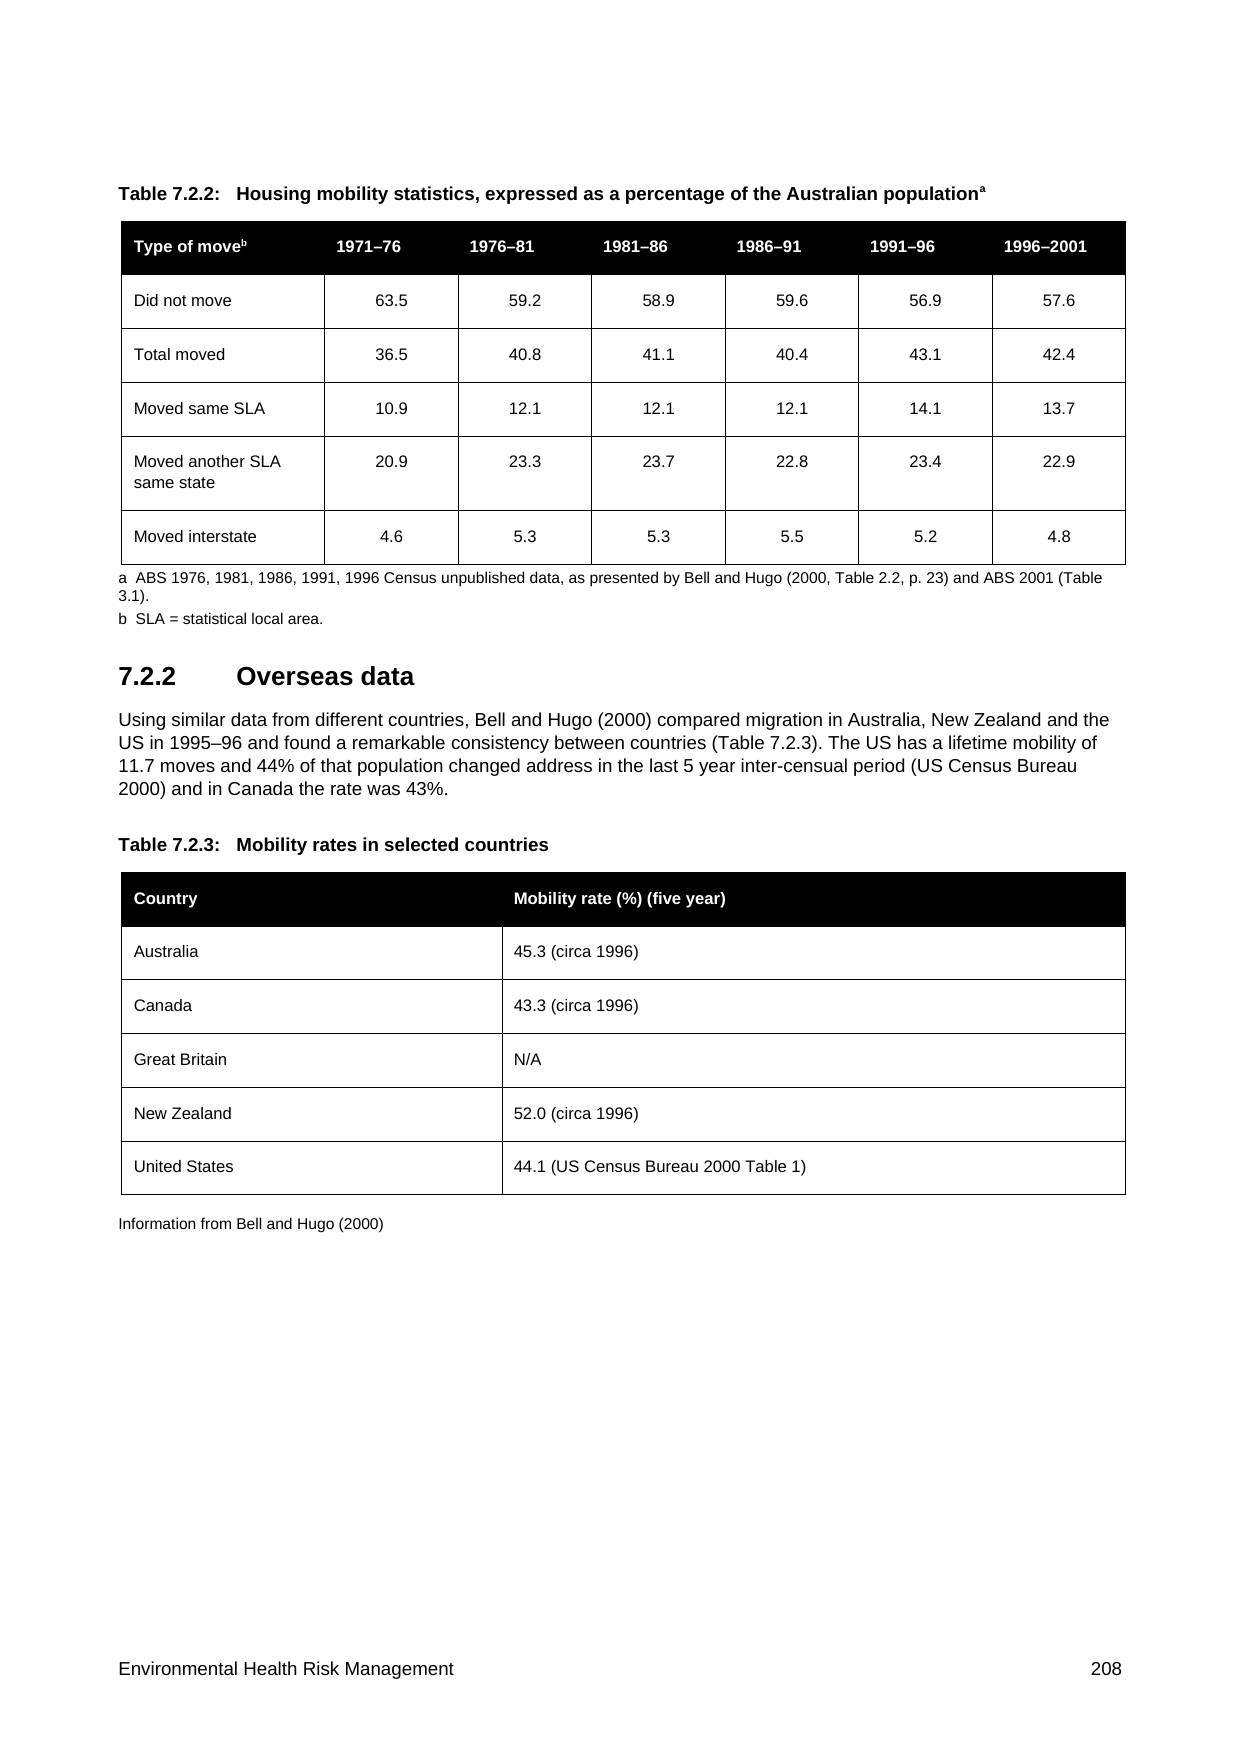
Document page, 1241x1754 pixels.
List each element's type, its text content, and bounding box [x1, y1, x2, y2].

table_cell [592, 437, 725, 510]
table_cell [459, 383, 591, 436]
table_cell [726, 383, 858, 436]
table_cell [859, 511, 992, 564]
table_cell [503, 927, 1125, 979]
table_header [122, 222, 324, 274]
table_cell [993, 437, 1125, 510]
subtitle Table 7.2.2: Housing mobility statistics, expressed as a percentage of the Australian populationa [118, 181, 1122, 204]
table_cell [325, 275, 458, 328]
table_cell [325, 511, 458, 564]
list Overseas data [118, 661, 1122, 691]
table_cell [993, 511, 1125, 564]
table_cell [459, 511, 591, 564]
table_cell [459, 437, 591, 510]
text Information from Bell and Hugo (2000) [118, 1212, 1122, 1233]
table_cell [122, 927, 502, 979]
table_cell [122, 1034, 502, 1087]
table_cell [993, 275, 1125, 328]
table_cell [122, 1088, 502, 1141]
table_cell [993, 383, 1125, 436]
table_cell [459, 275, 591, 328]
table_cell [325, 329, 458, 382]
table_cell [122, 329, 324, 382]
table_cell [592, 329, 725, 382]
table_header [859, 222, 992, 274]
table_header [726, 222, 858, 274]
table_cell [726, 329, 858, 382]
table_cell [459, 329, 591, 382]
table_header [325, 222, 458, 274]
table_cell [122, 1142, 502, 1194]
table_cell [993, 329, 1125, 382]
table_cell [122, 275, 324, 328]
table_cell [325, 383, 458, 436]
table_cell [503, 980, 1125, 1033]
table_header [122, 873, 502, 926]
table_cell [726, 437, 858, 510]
subtitle Table 7.2.3: Mobility rates in selected countries [118, 832, 1122, 855]
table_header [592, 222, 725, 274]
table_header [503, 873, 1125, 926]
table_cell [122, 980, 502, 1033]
text a ABS 1976, 1981, 1986, 1991, 1996 Census unpublished data, as presented by Bell and Hugo (2000, Table 2.2, p. 23) and ABS 2001 (Table 3.1). [118, 569, 1122, 605]
text b SLA = statistical local area. [118, 609, 1122, 627]
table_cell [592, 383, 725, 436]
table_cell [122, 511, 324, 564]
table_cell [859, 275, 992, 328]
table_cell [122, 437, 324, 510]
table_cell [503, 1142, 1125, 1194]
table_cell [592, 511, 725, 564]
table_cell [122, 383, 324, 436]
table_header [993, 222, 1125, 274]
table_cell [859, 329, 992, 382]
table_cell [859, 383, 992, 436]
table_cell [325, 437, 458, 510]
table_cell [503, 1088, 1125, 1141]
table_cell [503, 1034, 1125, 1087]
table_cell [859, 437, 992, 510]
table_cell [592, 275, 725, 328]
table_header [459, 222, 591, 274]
text Using similar data from different countries, Bell and Hugo (2000) compared migration in Australia, New Zealand and the US in 1995–96 and found a remarkable consistency between countries (Table 7.2.3). The US has a lifetime mobility of 11.7 moves and 44% of that population changed address in the last 5 year inter-censual period (US Census Bureau 2000) and in Canada the rate was 43%. [118, 707, 1122, 799]
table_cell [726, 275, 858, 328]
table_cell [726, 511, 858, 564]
